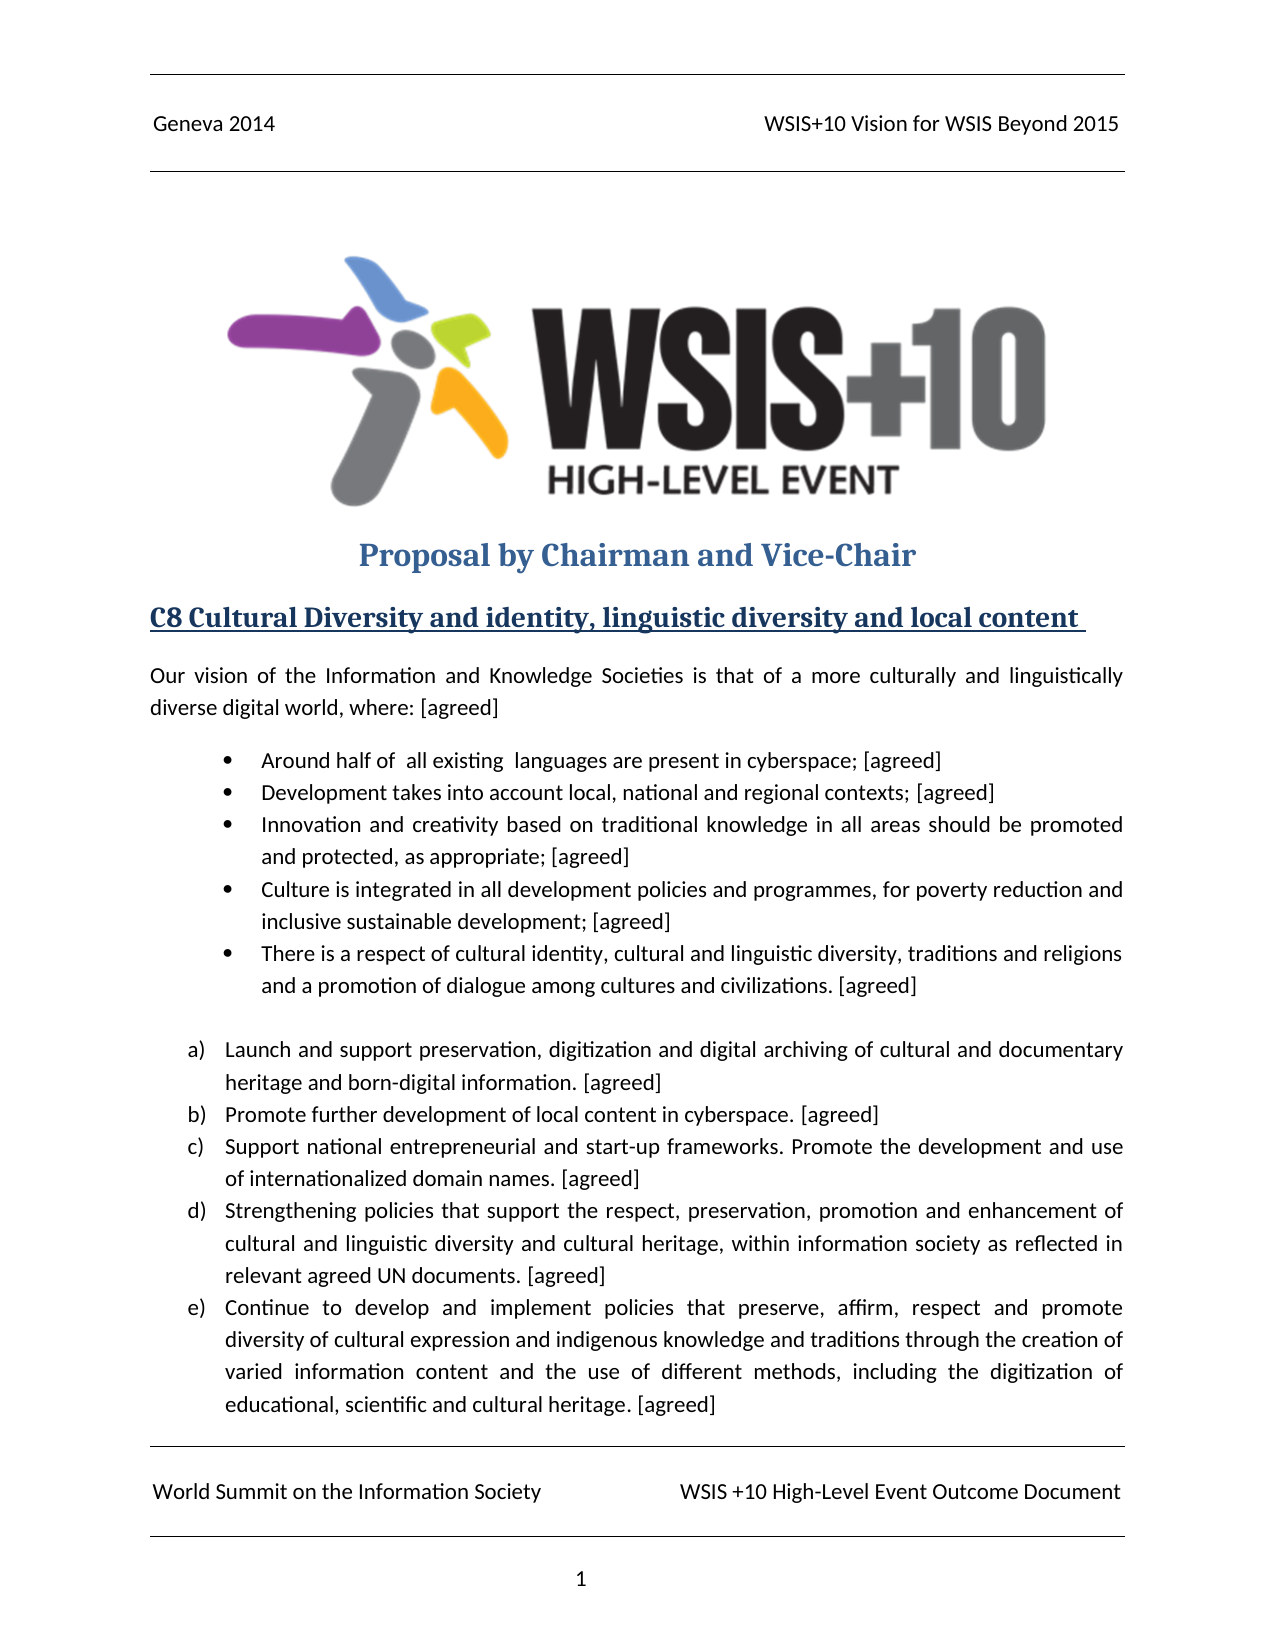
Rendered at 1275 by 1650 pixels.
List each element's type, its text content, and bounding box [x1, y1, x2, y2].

list Around half of all existing languages are present in cyberspace; [agreed] [224, 746, 1125, 774]
list Support national entrepreneurial and start-up frameworks. Promote the development and use of internationalized domain names. [agreed] [187, 1132, 1125, 1192]
picture [216, 253, 1059, 512]
list Promote further development of local content in cyberspace. [agreed] [187, 1100, 1125, 1128]
list Innovation and creativity based on traditional knowledge in all areas should be promoted and protected, as appropriate; [agreed] [224, 810, 1125, 871]
list Strengthening policies that support the respect, preservation, promotion and enhancement of cultural and linguistic diversity and cultural heritage, within information society as reflected in relevant agreed UN documents. [agreed] [187, 1197, 1125, 1289]
list Culture is integrated in all development policies and programmes, for poverty reduction and inclusive sustainable development; [agreed] [224, 875, 1125, 935]
list There is a respect of cultural identity, cultural and linguistic diversity, traditions and religions and a promotion of dialogue among cultures and civilizations. [agreed] [224, 939, 1125, 999]
list Continue to develop and implement policies that preserve, affirm, respect and promote diversity of cultural expression and indigenous knowledge and traditions through the creation of varied information content and the use of different methods, including the digitization of educational, scientific and cultural heritage. [agreed] [187, 1293, 1125, 1418]
list Development takes into account local, national and regional contexts; [agreed] [224, 778, 1125, 806]
text C8 Cultural Diversity and identity, linguistic diversity and local content [150, 601, 1125, 635]
list Launch and support preservation, digitization and digital archiving of cultural and documentary heritage and born-digital information. [agreed] [187, 1036, 1125, 1096]
text Proposal by Chairman and Vice-Chair [150, 536, 1125, 575]
text Our vision of the Information and Knowledge Societies is that of a more culturally and linguistically diverse digital world, where: [agreed] [150, 661, 1125, 721]
